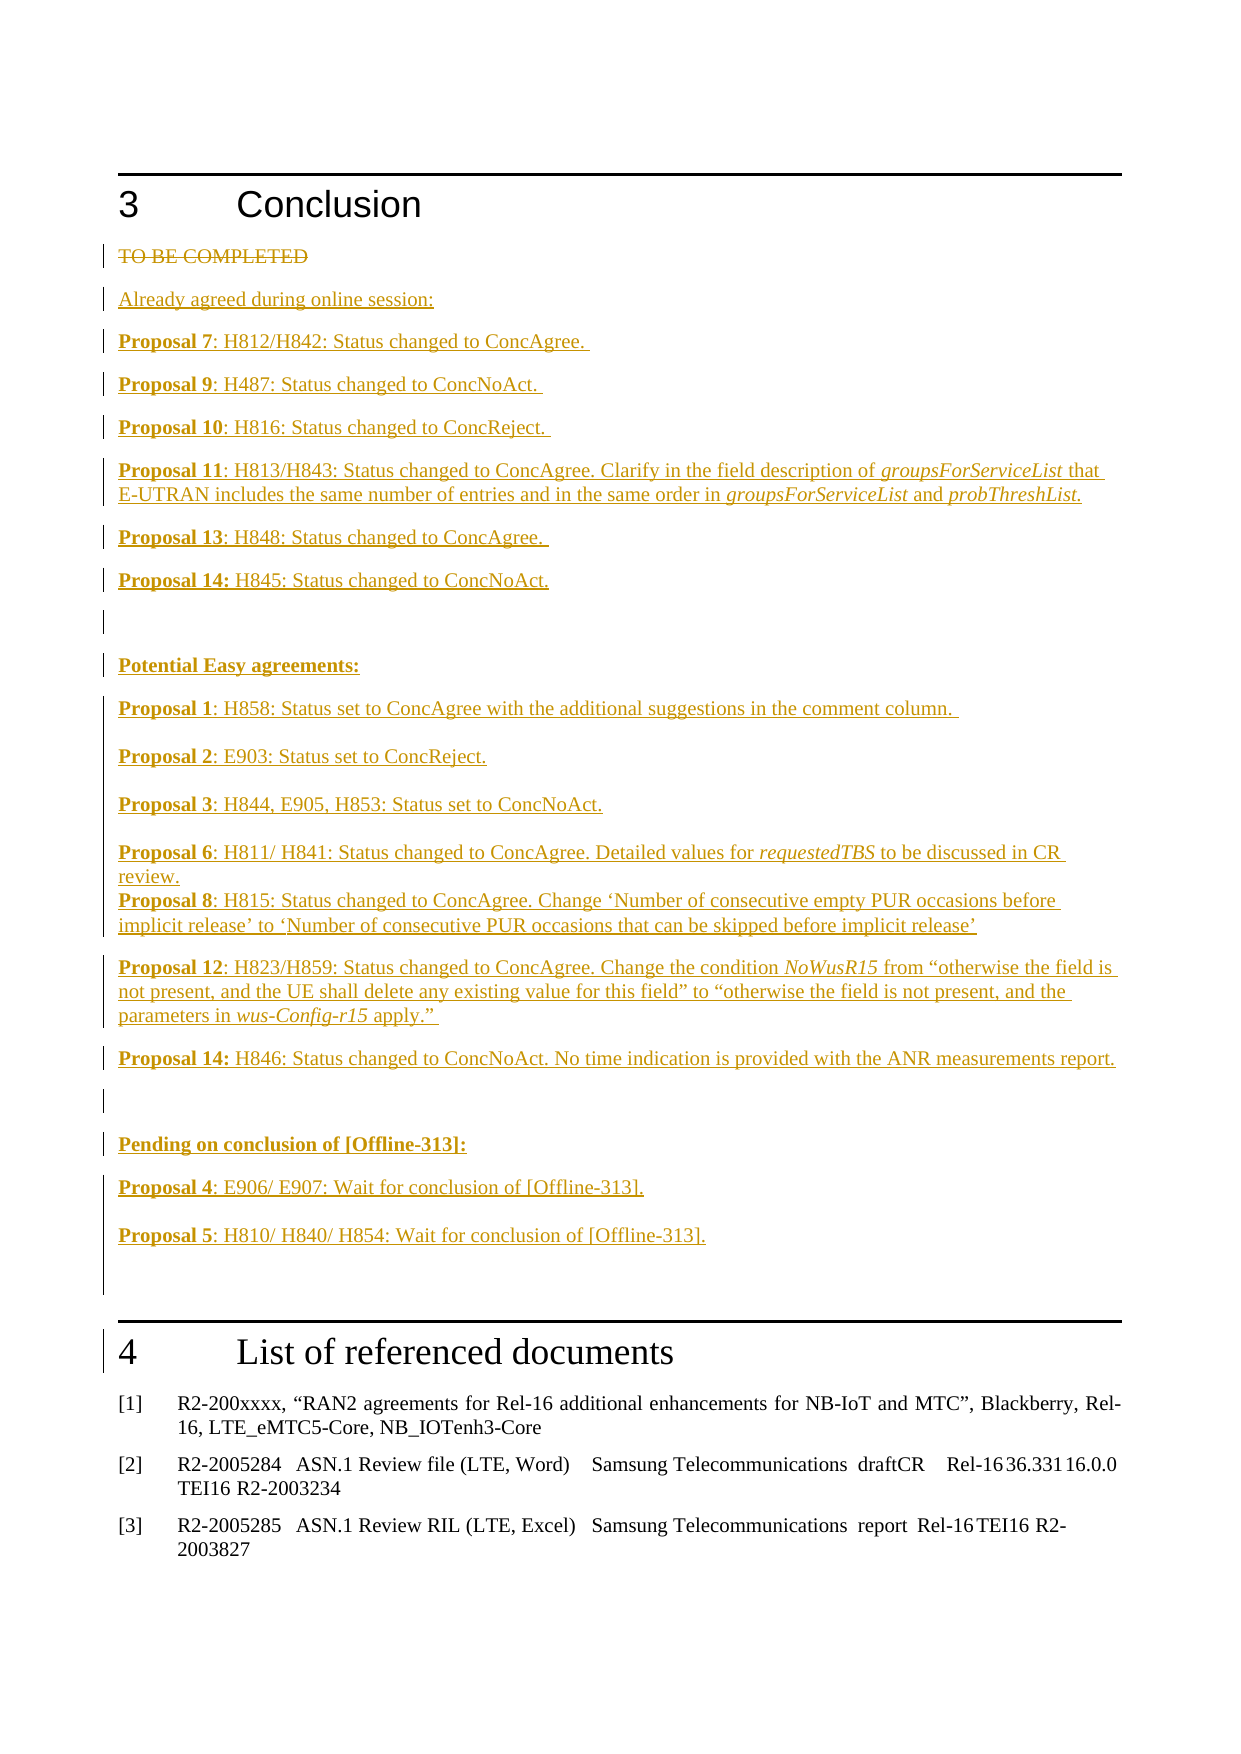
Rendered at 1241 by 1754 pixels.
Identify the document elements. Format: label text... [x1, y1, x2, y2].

subtitle 4 List of referenced documents [118, 1323, 1122, 1372]
text R2-2005285 ASN.1 Review RIL (LTE, Excel) Samsung Telecommunications report Rel-16 TEI16 R2-2003827 [118, 1512, 1122, 1561]
subtitle 3 Conclusion [118, 176, 1122, 225]
text R2-200xxxx, “RAN2 agreements for Rel-16 additional enhancements for NB-IoT and MTC”, Blackberry, Rel-16, LTE_eMTC5-Core, NB_IOTenh3-Core [118, 1391, 1122, 1439]
text R2-2005284 ASN.1 Review file (LTE, Word) Samsung Telecommunications draftCR Rel-16 36.331 16.0.0 TEI16 R2-2003234 [118, 1452, 1122, 1500]
